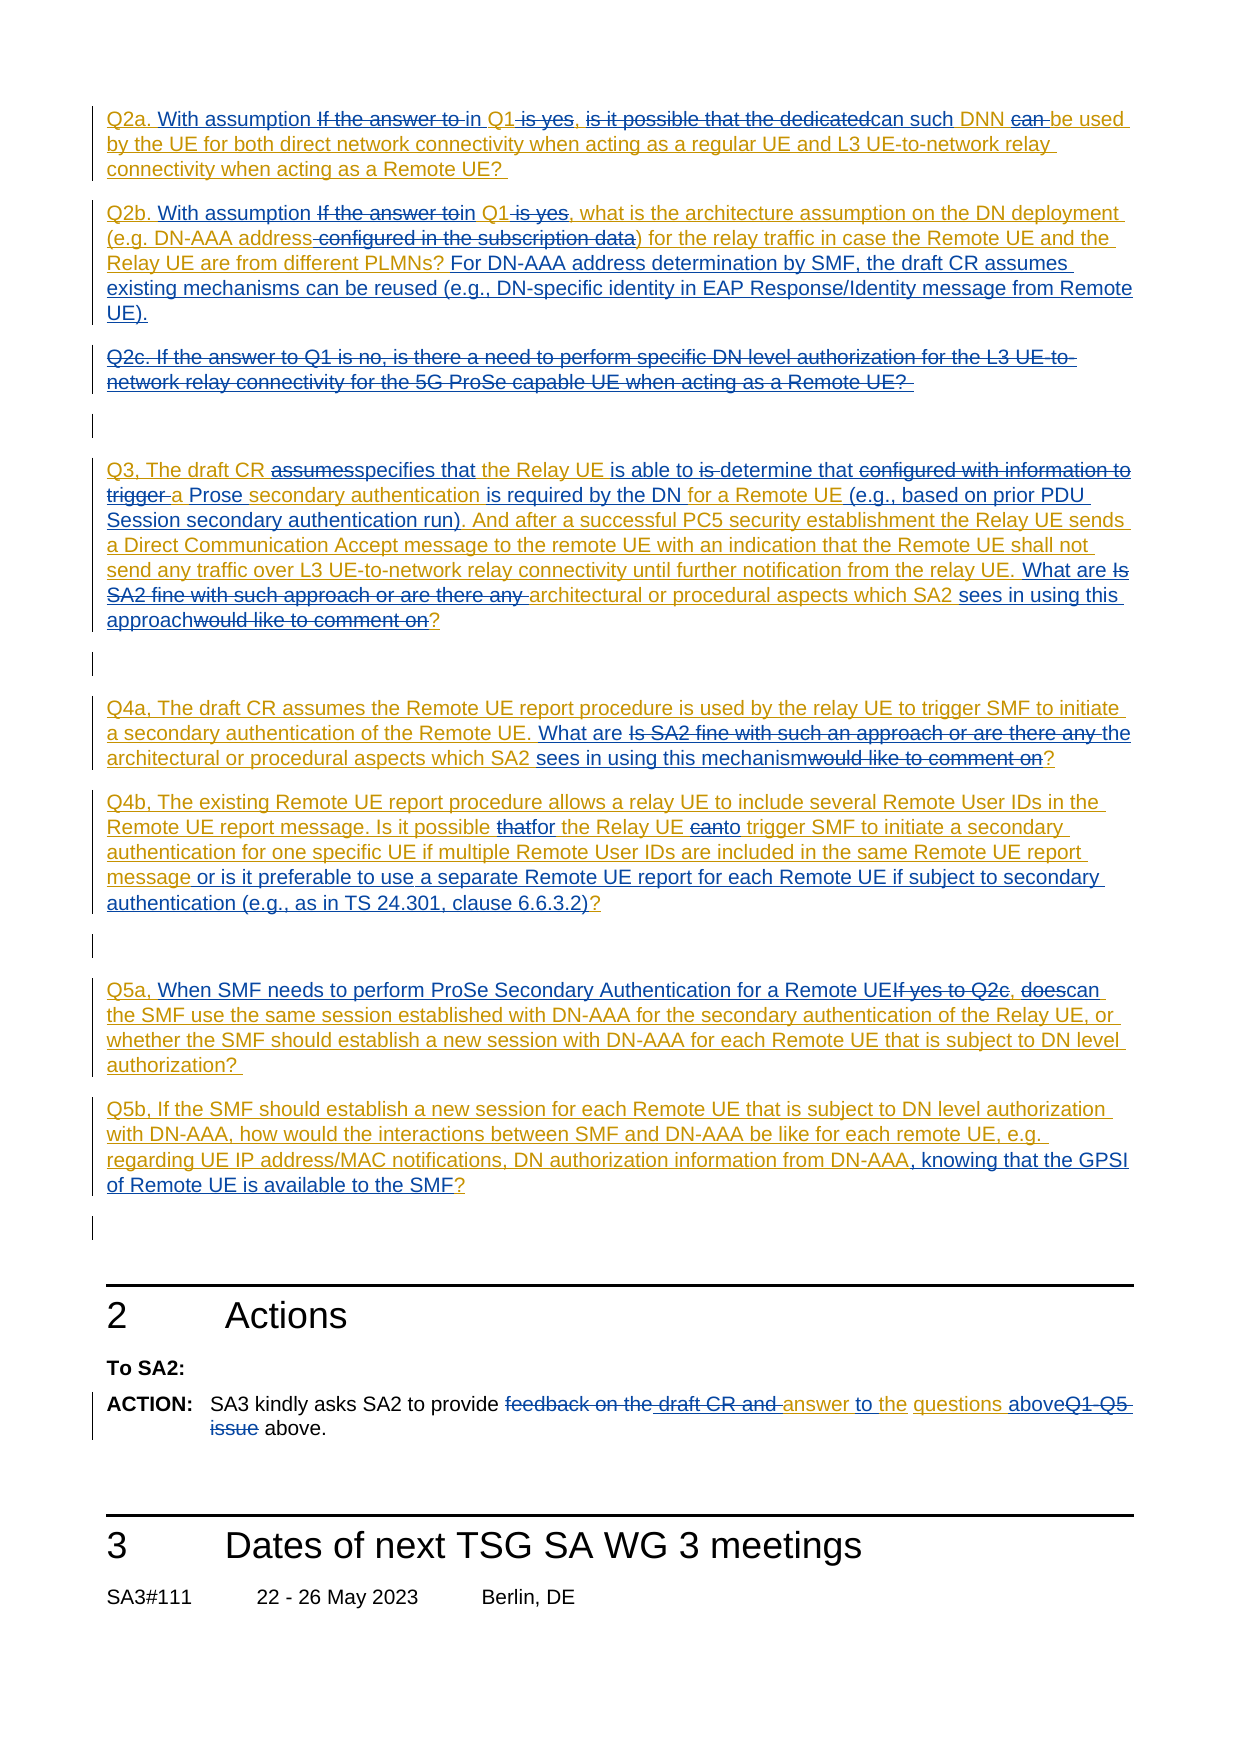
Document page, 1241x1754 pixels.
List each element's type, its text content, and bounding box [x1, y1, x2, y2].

text ACTION: SA3 kindly asks SA2 to provide above. [106, 1392, 1134, 1440]
subtitle 3 Dates of next TSG SA WG 3 meetings [106, 1517, 1134, 1566]
text SA3#111 22 - 26 May 2023 Berlin, DE [106, 1585, 1134, 1609]
text To SA2: [106, 1355, 1134, 1379]
subtitle 2 Actions [106, 1287, 1134, 1337]
